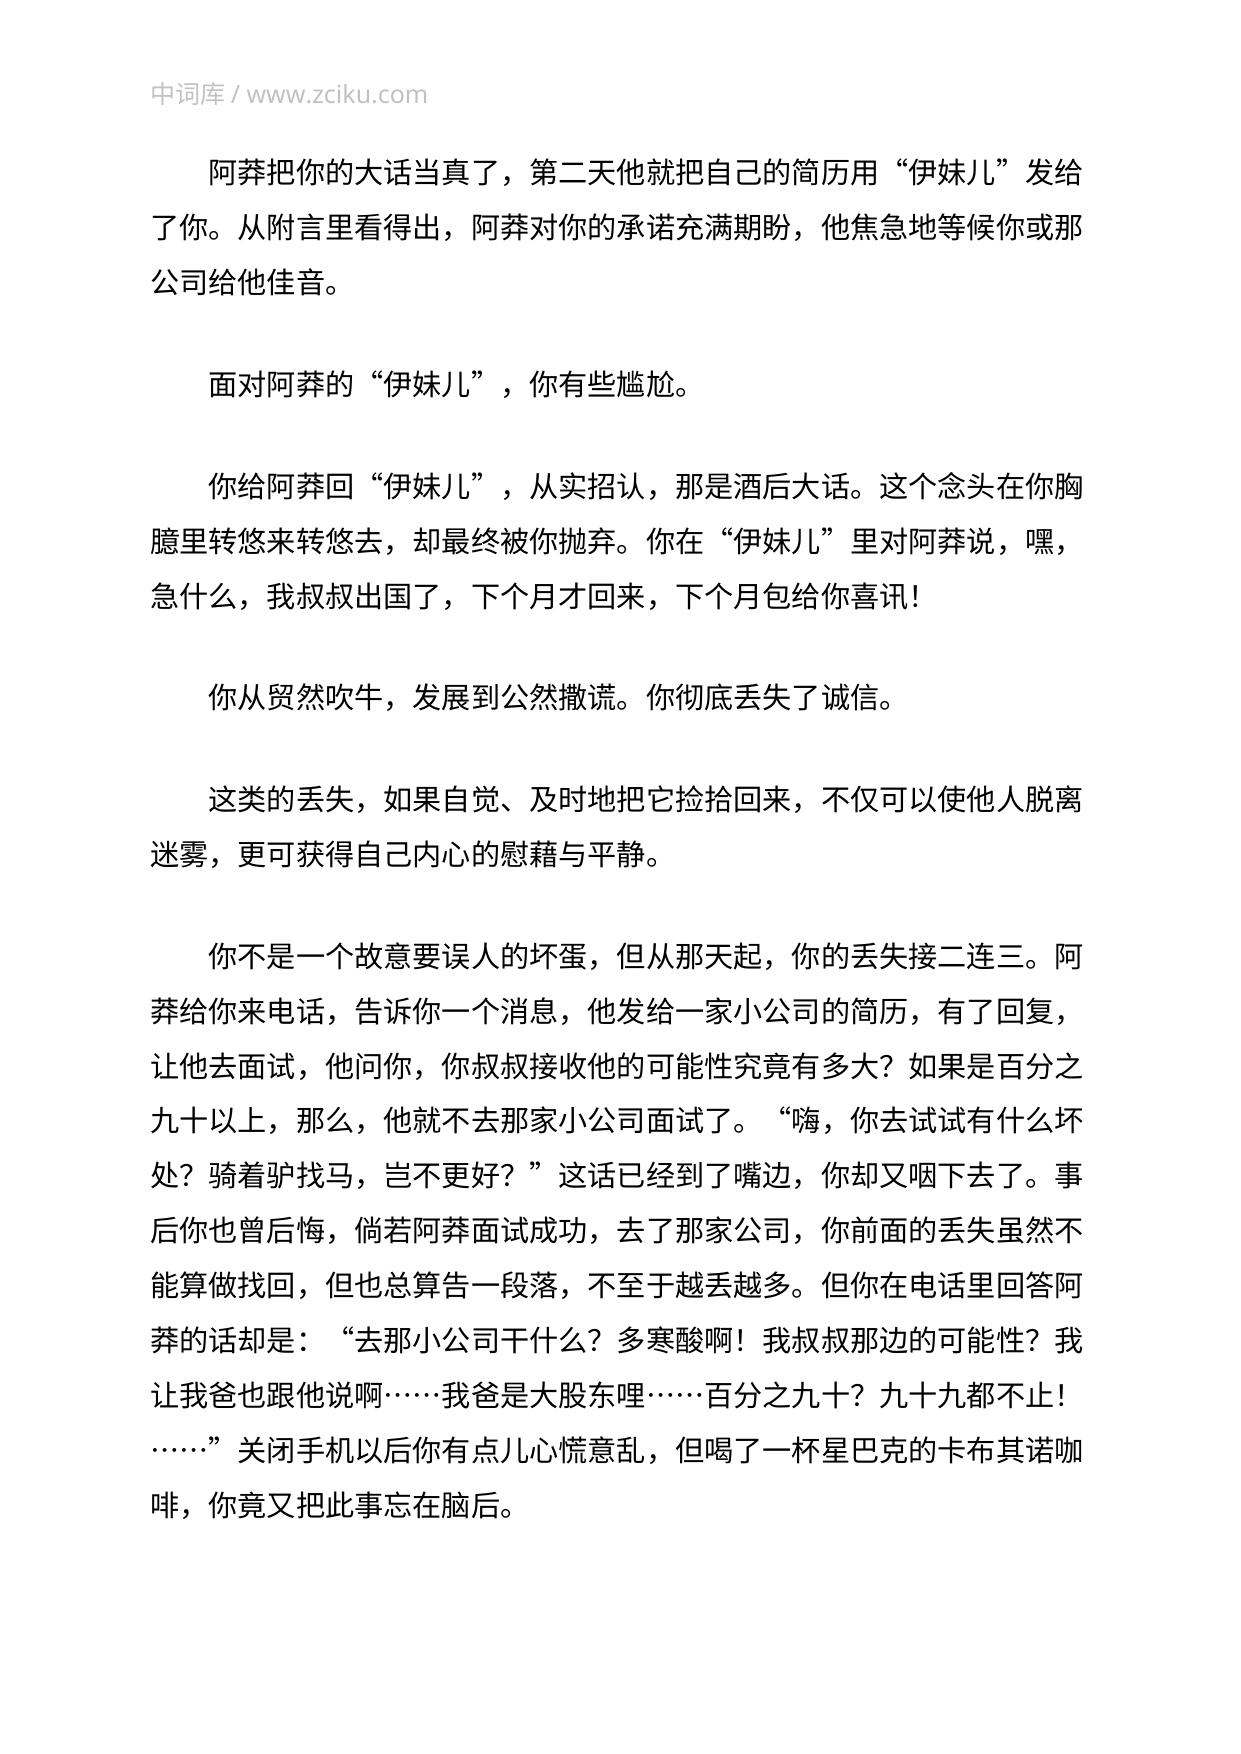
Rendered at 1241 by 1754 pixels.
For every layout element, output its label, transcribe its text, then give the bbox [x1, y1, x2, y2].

text 这类的丢失，如果自觉、及时地把它捡拾回来，不仅可以使他人脱离迷雾，更可获得自己内心的慰藉与平静。 [150, 777, 1090, 874]
text 你不是一个故意要误人的坏蛋，但从那天起，你的丢失接二连三。阿莽给你来电话，告诉你一个消息，他发给一家小公司的简历，有了回复，让他去面试，他问你，你叔叔接收他的可能性究竟有多大？如果是百分之九十以上，那么，他就不去那家小公司面试了。“嗨，你去试试有什么坏处？骑着驴找马，岂不更好？”这话已经到了嘴边，你却又咽下去了。事后你也曾后悔，倘若阿莽面试成功，去了那家公司，你前面的丢失虽然不能算做找回，但也总算告一段落，不至于越丢越多。但你在电话里回答阿莽的话却是：“去那小公司干什么？多寒酸啊！我叔叔那边的可能性？我让我爸也跟他说啊……我爸是大股东哩……百分之九十？九十九都不止！……”关闭手机以后你有点儿心慌意乱，但喝了一杯星巴克的卡布其诺咖啡，你竟又把此事忘在脑后。 [150, 933, 1090, 1524]
text 你给阿莽回“伊妹儿”，从实招认，那是酒后大话。这个念头在你胸臆里转悠来转悠去，却最终被你抛弃。你在“伊妹儿”里对阿莽说，嘿，急什么，我叔叔出国了，下个月才回来，下个月包给你喜讯！ [150, 463, 1090, 615]
text 面对阿莽的“伊妹儿”，你有些尴尬。 [150, 362, 1090, 404]
text 阿莽把你的大话当真了，第二天他就把自己的简历用“伊妹儿”发给了你。从附言里看得出，阿莽对你的承诺充满期盼，他焦急地等候你或那公司给他佳音。 [150, 150, 1090, 302]
text 你从贸然吹牛，发展到公然撒谎。你彻底丢失了诚信。 [150, 675, 1090, 717]
